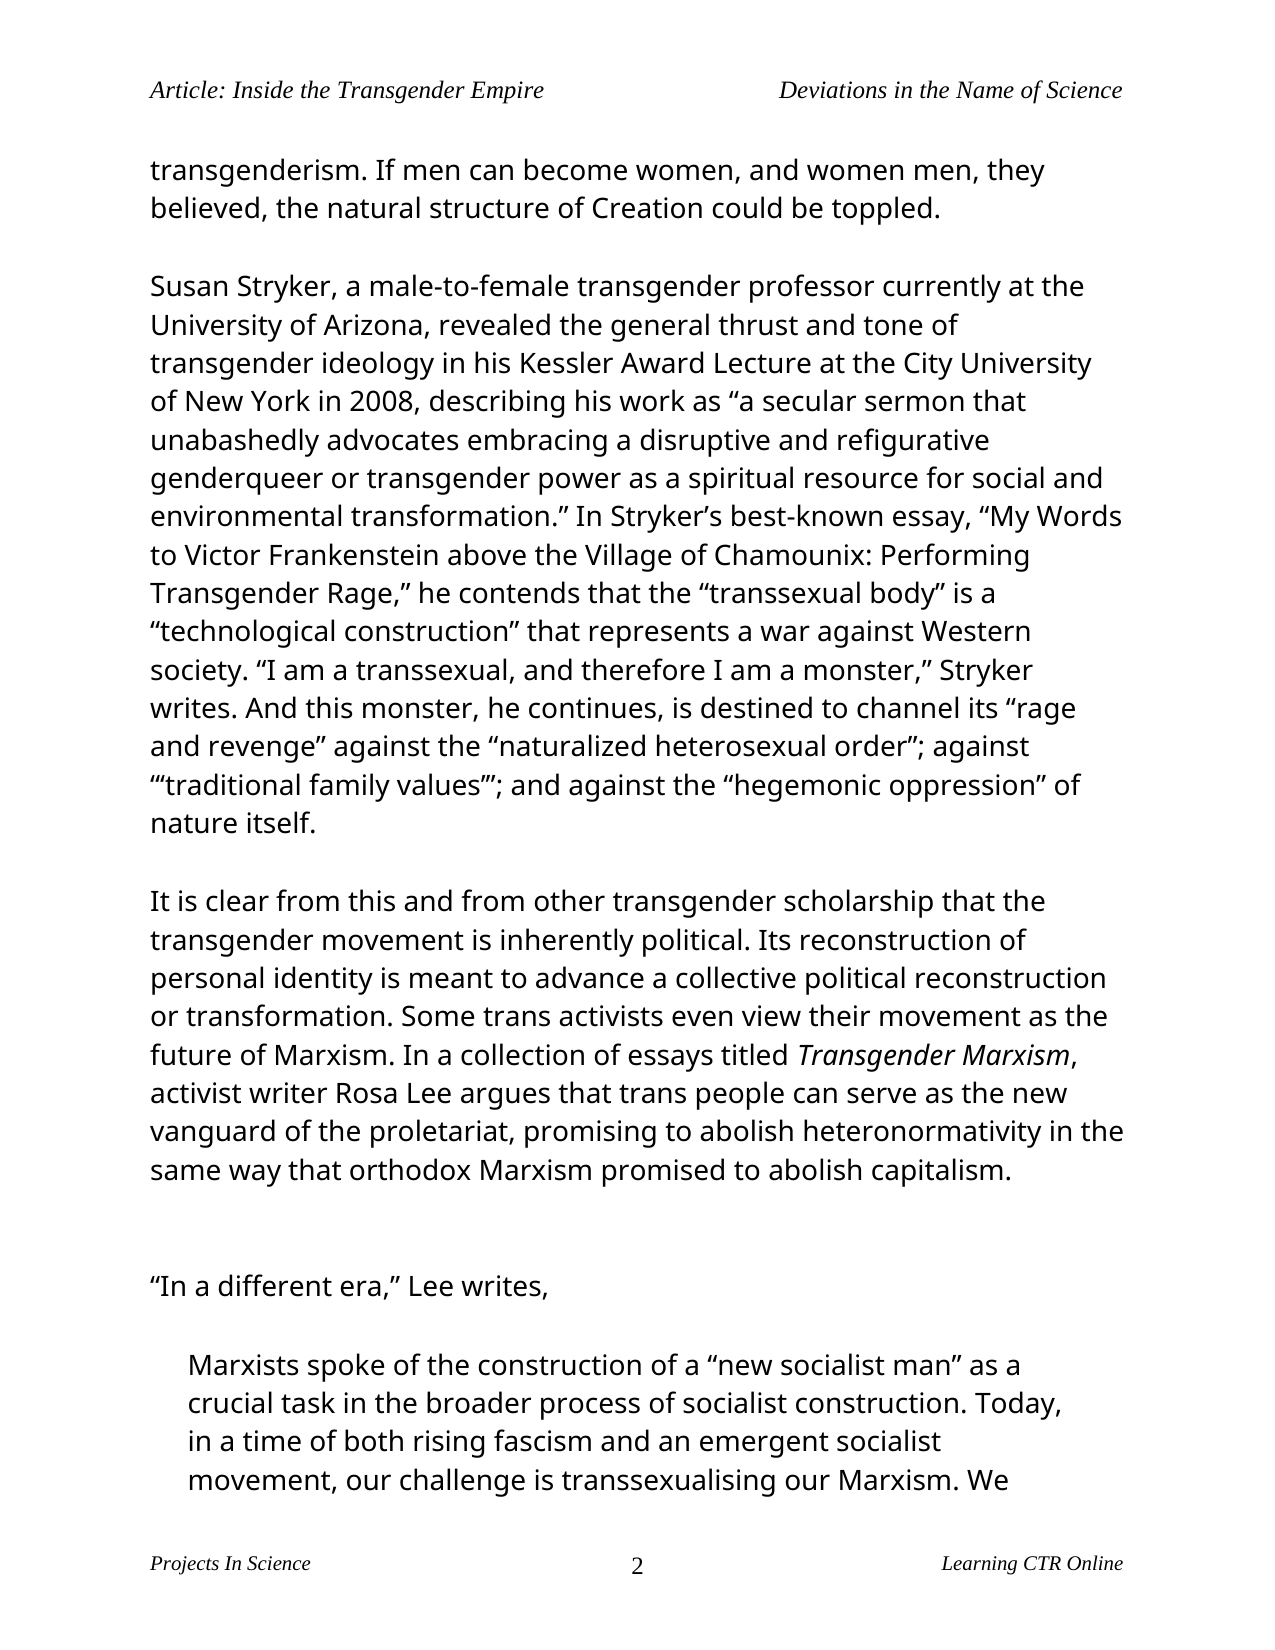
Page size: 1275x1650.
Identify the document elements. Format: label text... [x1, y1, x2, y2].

text “In a different era,” Lee writes, [150, 1267, 1125, 1305]
text Susan Stryker, a male-to-female transgender professor currently at the University of Arizona, revealed the general thrust and tone of transgender ideology in his Kessler Award Lecture at the City University of New York in 2008, describing his work as “a secular sermon that unabashedly advocates embracing a disruptive and refigurative genderqueer or transgender power as a spiritual resource for social and environmental transformation.” In Stryker’s best-known essay, “My Words to Victor Frankenstein above the Village of Chamounix: Performing Transgender Rage,” he contends that the “transsexual body” is a “technological construction” that represents a war against Western society. “I am a transsexual, and therefore I am a monster,” Stryker writes. And this monster, he continues, is destined to channel its “rage and revenge” against the “naturalized heterosexual order”; against “‘traditional family values’”; and against the “hegemonic oppression” of nature itself. [150, 267, 1125, 842]
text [187, 1345, 1087, 1498]
text It is clear from this and from other transgender scholarship that the transgender movement is inherently political. Its reconstruction of personal identity is meant to advance a collective political reconstruction or transformation. Some trans activists even view their movement as the future of Marxism. In a collection of essays titled Transgender Marxism, activist writer Rosa Lee argues that trans people can serve as the new vanguard of the proletariat, promising to abolish heteronormativity in the same way that orthodox Marxism promised to abolish capitalism. [150, 882, 1125, 1188]
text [150, 150, 1125, 227]
